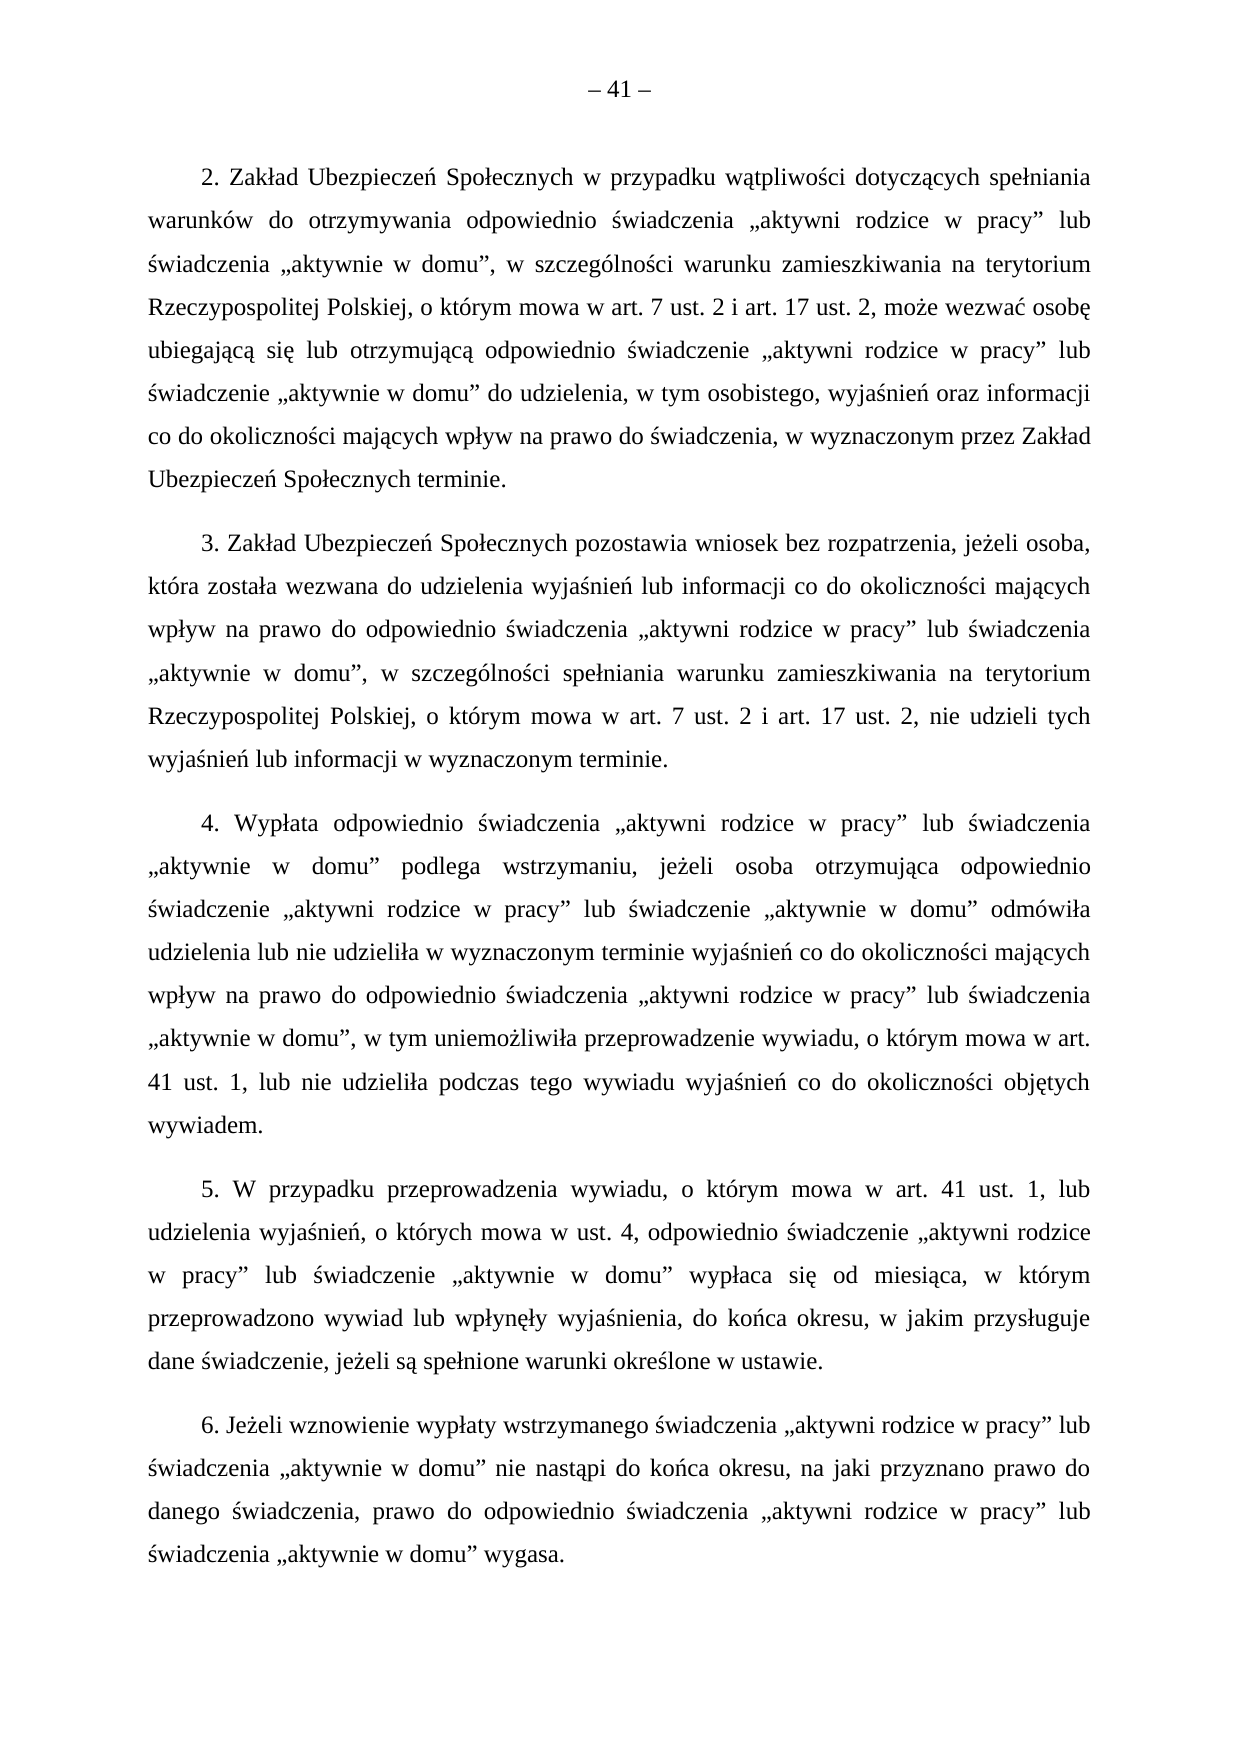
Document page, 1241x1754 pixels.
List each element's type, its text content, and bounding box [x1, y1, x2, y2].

text 6. Jeżeli wznowienie wypłaty wstrzymanego świadczenia „aktywni rodzice w pracy” lub świadczenia „aktywnie w domu” nie nastąpi do końca okresu, na jaki przyznano prawo do danego świadczenia, prawo do odpowiednio świadczenia „aktywni rodzice w pracy” lub świadczenia „aktywnie w domu” wygasa. [148, 1410, 1091, 1568]
text 5. W przypadku przeprowadzenia wywiadu, o którym mowa w art. 41 ust. 1, lub udzielenia wyjaśnień, o których mowa w ust. 4, odpowiednio świadczenie „aktywni rodzice w pracy” lub świadczenie „aktywnie w domu” wypłaca się od miesiąca, w którym przeprowadzono wywiad lub wpłynęły wyjaśnienia, do końca okresu, w jakim przysługuje dane świadczenie, jeżeli są spełnione warunki określone w ustawie. [148, 1174, 1091, 1375]
text 3. Zakład Ubezpieczeń Społecznych pozostawia wniosek bez rozpatrzenia, jeżeli osoba, która została wezwana do udzielenia wyjaśnień lub informacji co do okoliczności mających wpływ na prawo do odpowiednio świadczenia „aktywni rodzice w pracy” lub świadczenia „aktywnie w domu”, w szczególności spełniania warunku zamieszkiwania na terytorium Rzeczypospolitej Polskiej, o którym mowa w art. 7 ust. 2 i art. 17 ust. 2, nie udzieli tych wyjaśnień lub informacji w wyznaczonym terminie. [148, 528, 1091, 773]
text 2. Zakład Ubezpieczeń Społecznych w przypadku wątpliwości dotyczących spełniania warunków do otrzymywania odpowiednio świadczenia „aktywni rodzice w pracy” lub świadczenia „aktywnie w domu”, w szczególności warunku zamieszkiwania na terytorium Rzeczypospolitej Polskiej, o którym mowa w art. 7 ust. 2 i art. 17 ust. 2, może wezwać osobę ubiegającą się lub otrzymującą odpowiednio świadczenie „aktywni rodzice w pracy” lub świadczenie „aktywnie w domu” do udzielenia, w tym osobistego, wyjaśnień oraz informacji co do okoliczności mających wpływ na prawo do świadczenia, w wyznaczonym przez Zakład Ubezpieczeń Społecznych terminie. [148, 162, 1091, 493]
text 4. Wypłata odpowiednio świadczenia „aktywni rodzice w pracy” lub świadczenia „aktywnie w domu” podlega wstrzymaniu, jeżeli osoba otrzymująca odpowiednio świadczenie „aktywni rodzice w pracy” lub świadczenie „aktywnie w domu” odmówiła udzielenia lub nie udzieliła w wyznaczonym terminie wyjaśnień co do okoliczności mających wpływ na prawo do odpowiednio świadczenia „aktywni rodzice w pracy” lub świadczenia „aktywnie w domu”, w tym uniemożliwiła przeprowadzenie wywiadu, o którym mowa w art. 41 ust. 1, lub nie udzieliła podczas tego wywiadu wyjaśnień co do okoliczności objętych wywiadem. [148, 808, 1091, 1138]
